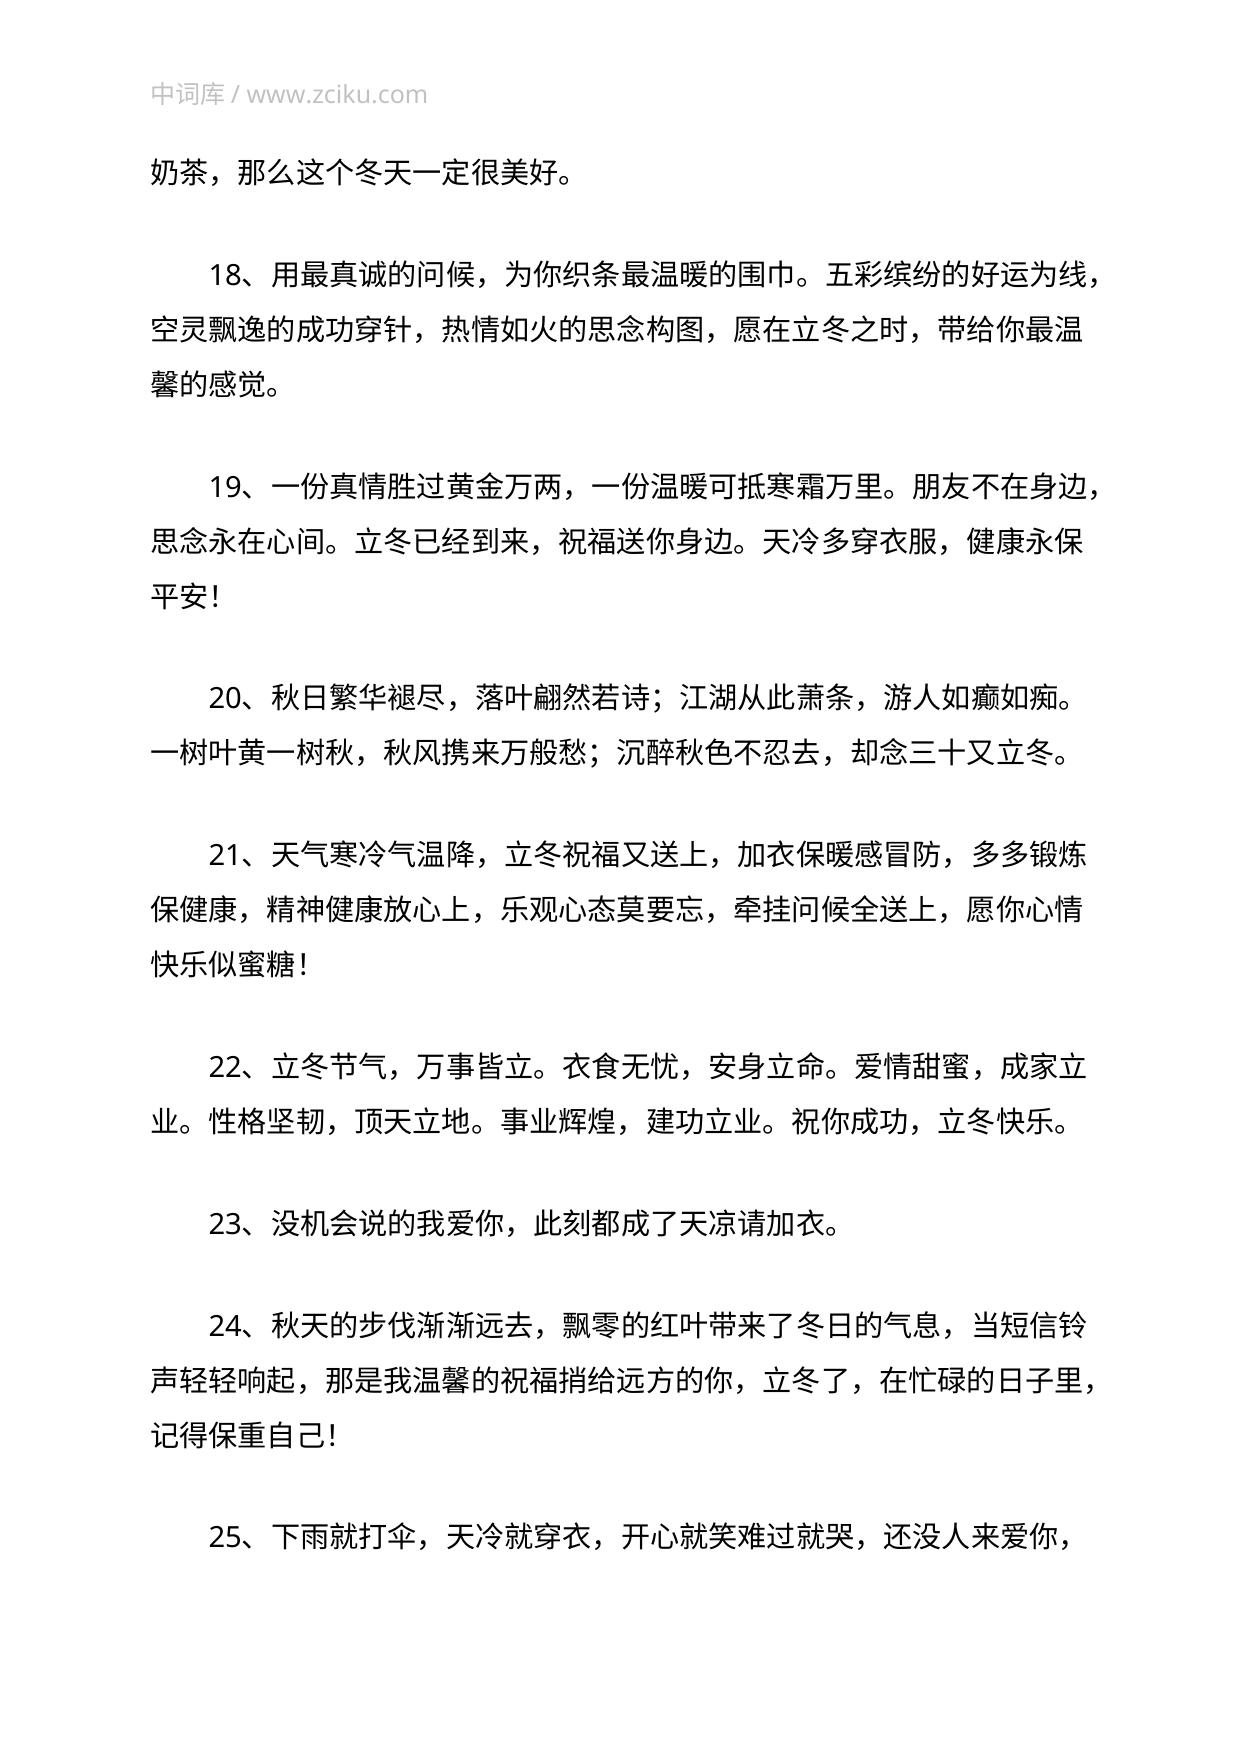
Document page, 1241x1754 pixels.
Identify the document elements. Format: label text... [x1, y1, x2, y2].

text 24、秋天的步伐渐渐远去，飘零的红叶带来了冬日的气息，当短信铃声轻轻响起，那是我温馨的祝福捎给远方的你，立冬了，在忙碌的日子里，记得保重自己！ [150, 1302, 1090, 1454]
text 21、天气寒冷气温降，立冬祝福又送上，加衣保暖感冒防，多多锻炼保健康，精神健康放心上，乐观心态莫要忘，牵挂问候全送上，愿你心情快乐似蜜糖！ [150, 832, 1090, 984]
text 20、秋日繁华褪尽，落叶翩然若诗；江湖从此萧条，游人如癫如痴。一树叶黄一树秋，秋风携来万般愁；沉醉秋色不忍去，却念三十又立冬。 [150, 675, 1090, 772]
text 19、一份真情胜过黄金万两，一份温暖可抵寒霜万里。朋友不在身边，思念永在心间。立冬已经到来，祝福送你身边。天冷多穿衣服，健康永保平安！ [150, 463, 1090, 616]
text 18、用最真诚的问候，为你织条最温暖的围巾。五彩缤纷的好运为线，空灵飘逸的成功穿针，热情如火的思念构图，愿在立冬之时，带给你最温馨的感觉。 [150, 252, 1090, 404]
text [150, 150, 1090, 192]
text 23、没机会说的我爱你，此刻都成了天凉请加衣。 [150, 1200, 1090, 1243]
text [150, 1514, 1090, 1556]
text 22、立冬节气，万事皆立。衣食无忧，安身立命。爱情甜蜜，成家立业。性格坚韧，顶天立地。事业辉煌，建功立业。祝你成功，立冬快乐。 [150, 1043, 1090, 1141]
